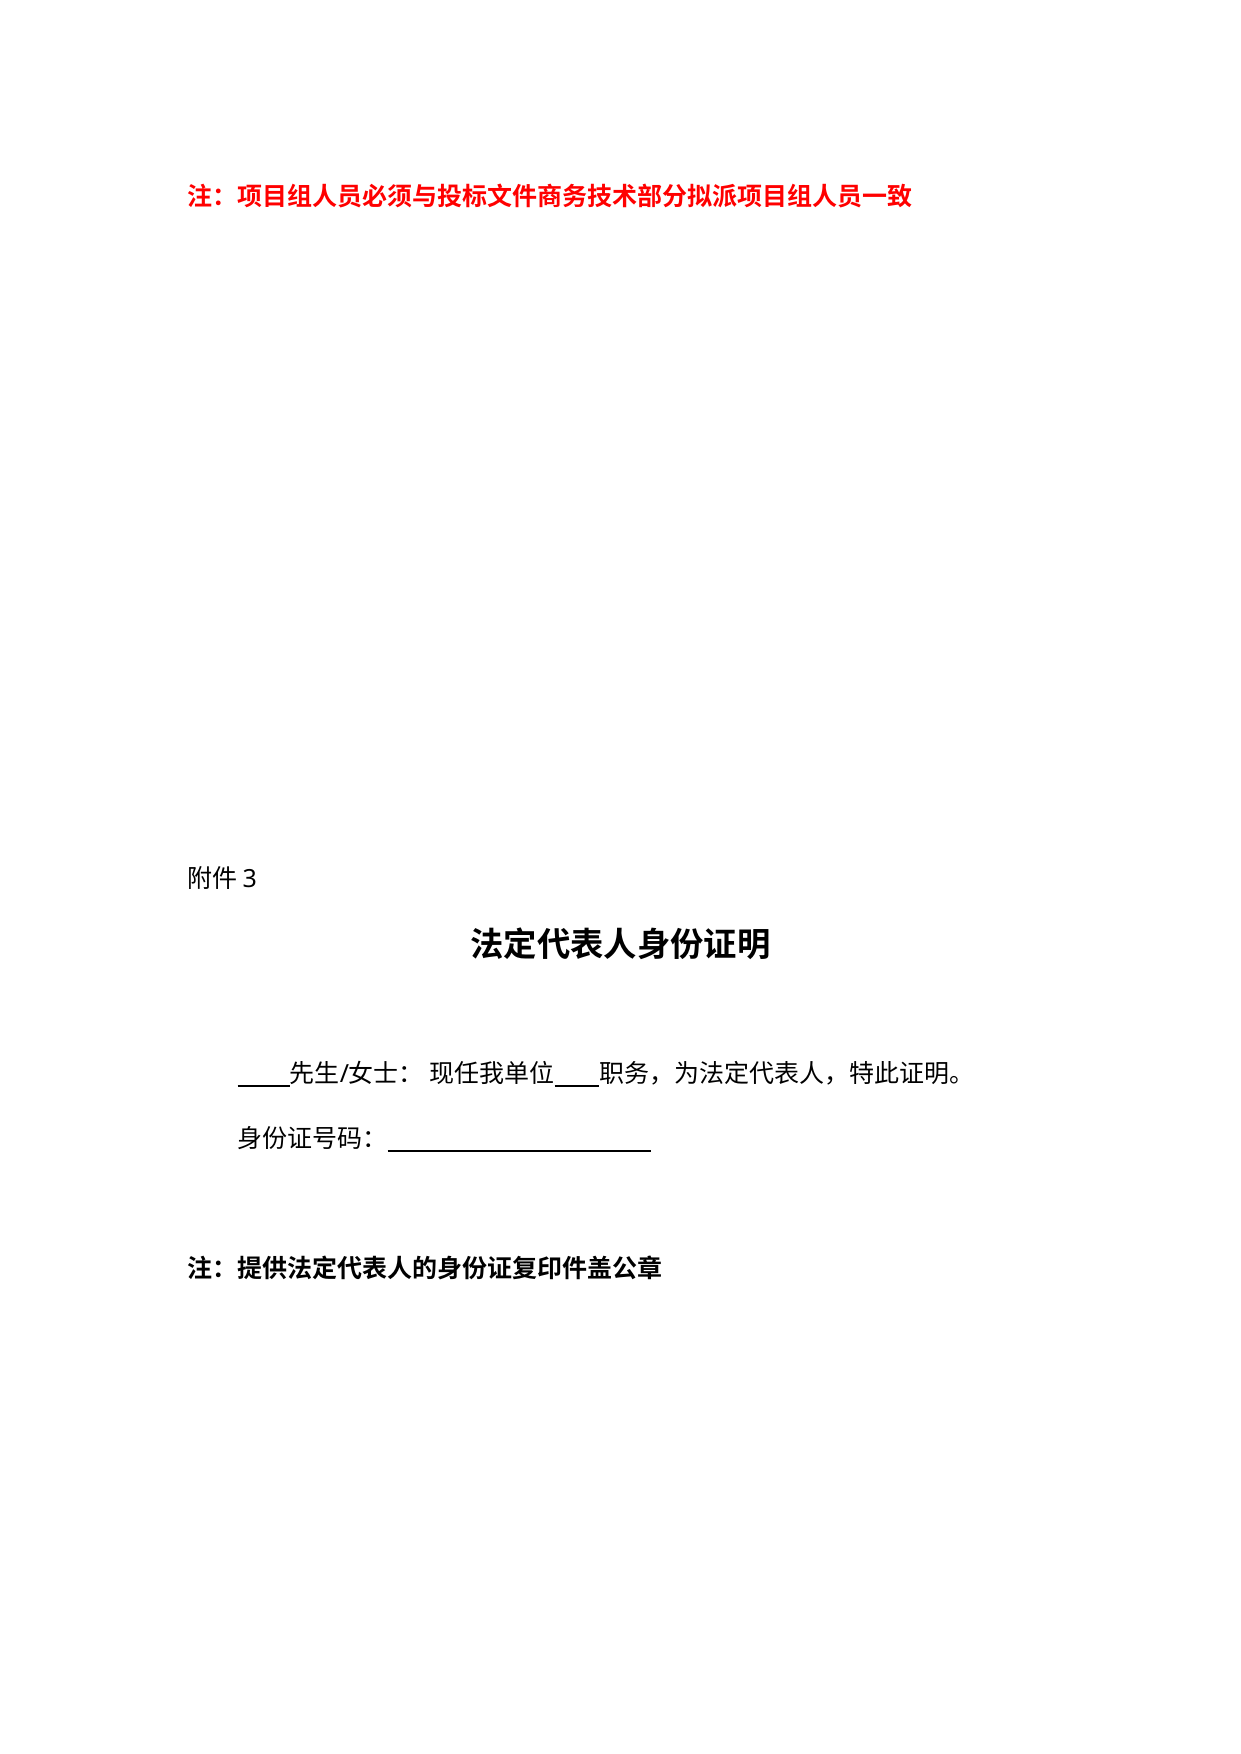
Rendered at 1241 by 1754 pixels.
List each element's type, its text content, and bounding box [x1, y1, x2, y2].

text 法定代表人身份证明 [187, 909, 1053, 974]
text 身份证号码： [187, 1104, 1053, 1169]
text 附件3 [187, 844, 1053, 909]
text 注：项目组人员必须与投标文件商务技术部分拟派项目组人员一致 [187, 162, 1053, 227]
text 先生/女士： 现任我单位 职务，为法定代表人，特此证明。 [187, 1039, 1053, 1104]
text 注：提供法定代表人的身份证复印件盖公章 [187, 1234, 1053, 1299]
